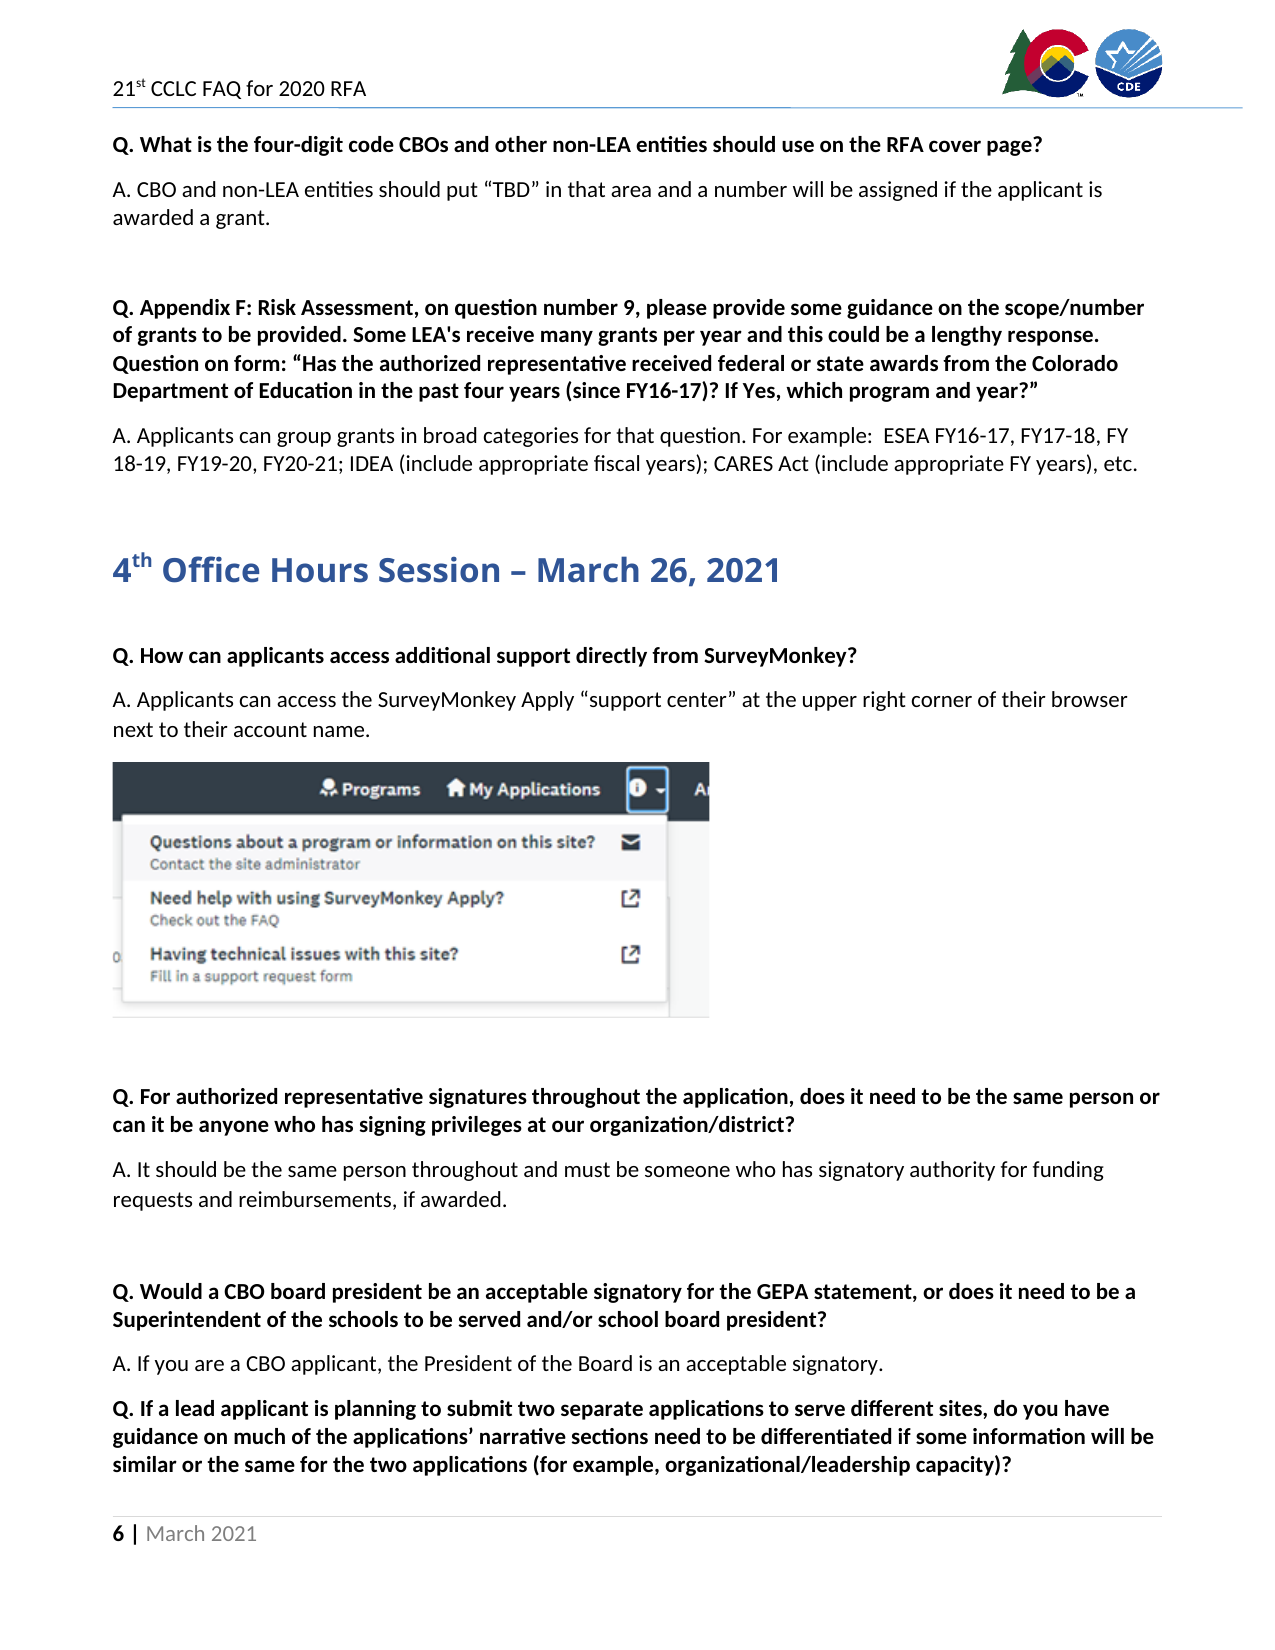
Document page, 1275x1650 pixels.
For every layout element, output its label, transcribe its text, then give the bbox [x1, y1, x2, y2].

picture [112, 762, 710, 1019]
picture [1001, 29, 1163, 98]
text A. It should be the same person throughout and must be someone who has signatory authority for funding requests and reimbursements, if awarded. [112, 1155, 1162, 1213]
subtitle 4th Office Hours Session – March 26, 2021 [112, 547, 1162, 592]
text A. If you are a CBO applicant, the President of the Board is an acceptable signatory. [112, 1349, 1162, 1377]
text A. Applicants can group grants in broad categories for that question. For example: ESEA FY16-17, FY17-18, FY 18-19, FY19-20, FY20-21; IDEA (include appropriate fiscal years); CARES Act (include appropriate FY years), etc. [112, 421, 1162, 477]
text Q. Appendix F: Risk Assessment, on question number 9, please provide some guidance on the scope/number of grants to be provided. Some LEA's receive many grants per year and this could be a lengthy response. Question on form: “Has the authorized representative received federal or state awards from the Colorado Department of Education in the past four years (since FY16-17)? If Yes, which program and year?” [112, 293, 1162, 405]
text Q. How can applicants access additional support directly from SurveyMonkey? [112, 641, 1162, 669]
text Q. What is the four-digit code CBOs and other non-LEA entities should use on the RFA cover page? [112, 131, 1162, 158]
text Q. Would a CBO board president be an acceptable signatory for the GEPA statement, or does it need to be a Superintendent of the schools to be served and/or school board president? [112, 1277, 1162, 1333]
text Q. If a lead applicant is planning to submit two separate applications to serve different sites, do you have guidance on much of the applications’ narrative sections need to be differentiated if some information will be similar or the same for the two applications (for example, organizational/leadership capacity)? [112, 1394, 1162, 1478]
text A. CBO and non-LEA entities should put “TBD” in that area and a number will be assigned if the applicant is awarded a grant. [112, 175, 1162, 231]
text A. Applicants can access the SurveyMonkey Apply “support center” at the upper right corner of their browser next to their account name. [112, 685, 1162, 744]
text Q. For authorized representative signatures throughout the application, does it need to be the same person or can it be anyone who has signing privileges at our organization/district? [112, 1082, 1162, 1138]
